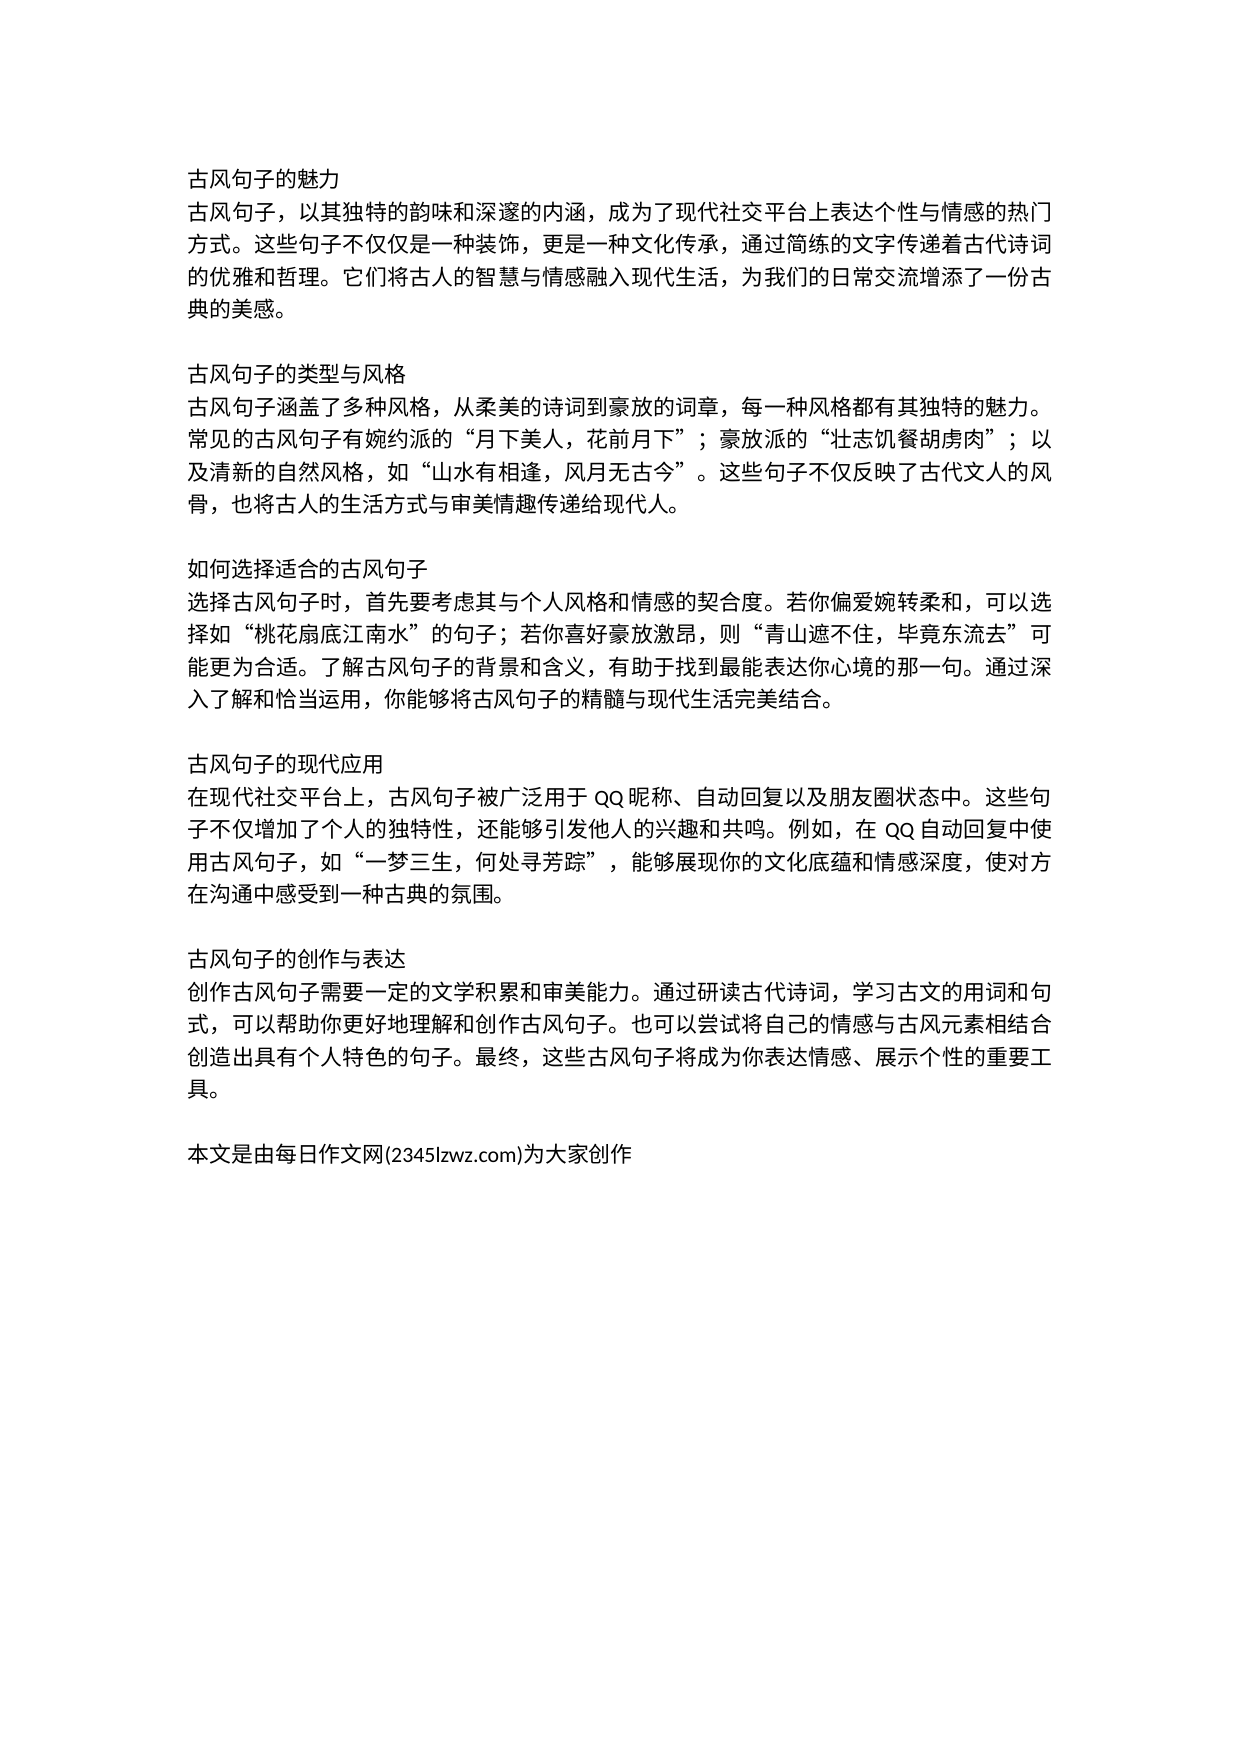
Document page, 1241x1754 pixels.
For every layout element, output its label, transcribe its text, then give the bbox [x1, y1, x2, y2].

text 古风句子的创作与表达 [187, 942, 1053, 974]
text 创作古风句子需要一定的文学积累和审美能力。通过研读古代诗词，学习古文的用词和句式，可以帮助你更好地理解和创作古风句子。也可以尝试将自己的情感与古风元素相结合，创造出具有个人特色的句子。最终，这些古风句子将成为你表达情感、展示个性的重要工具。 [187, 974, 1053, 1104]
text 本文是由每日作文网(2345lzwz.com)为大家创作 [187, 1137, 1053, 1169]
text 古风句子，以其独特的韵味和深邃的内涵，成为了现代社交平台上表达个性与情感的热门方式。这些句子不仅仅是一种装饰，更是一种文化传承，通过简练的文字传递着古代诗词的优雅和哲理。它们将古人的智慧与情感融入现代生活，为我们的日常交流增添了一份古典的美感。 [187, 194, 1053, 324]
text 古风句子的类型与风格 [187, 357, 1053, 389]
text 在现代社交平台上，古风句子被广泛用于QQ昵称、自动回复以及朋友圈状态中。这些句子不仅增加了个人的独特性，还能够引发他人的兴趣和共鸣。例如，在QQ自动回复中使用古风句子，如“一梦三生，何处寻芳踪”，能够展现你的文化底蕴和情感深度，使对方在沟通中感受到一种古典的氛围。 [187, 779, 1053, 909]
text 如何选择适合的古风句子 [187, 552, 1053, 584]
text 古风句子的现代应用 [187, 747, 1053, 779]
text 选择古风句子时，首先要考虑其与个人风格和情感的契合度。若你偏爱婉转柔和，可以选择如“桃花扇底江南水”的句子；若你喜好豪放激昂，则“青山遮不住，毕竟东流去”可能更为合适。了解古风句子的背景和含义，有助于找到最能表达你心境的那一句。通过深入了解和恰当运用，你能够将古风句子的精髓与现代生活完美结合。 [187, 584, 1053, 714]
text 古风句子的魅力 [187, 162, 1053, 194]
text 古风句子涵盖了多种风格，从柔美的诗词到豪放的词章，每一种风格都有其独特的魅力。常见的古风句子有婉约派的“月下美人，花前月下”；豪放派的“壮志饥餐胡虏肉”；以及清新的自然风格，如“山水有相逢，风月无古今”。这些句子不仅反映了古代文人的风骨，也将古人的生活方式与审美情趣传递给现代人。 [187, 389, 1053, 519]
